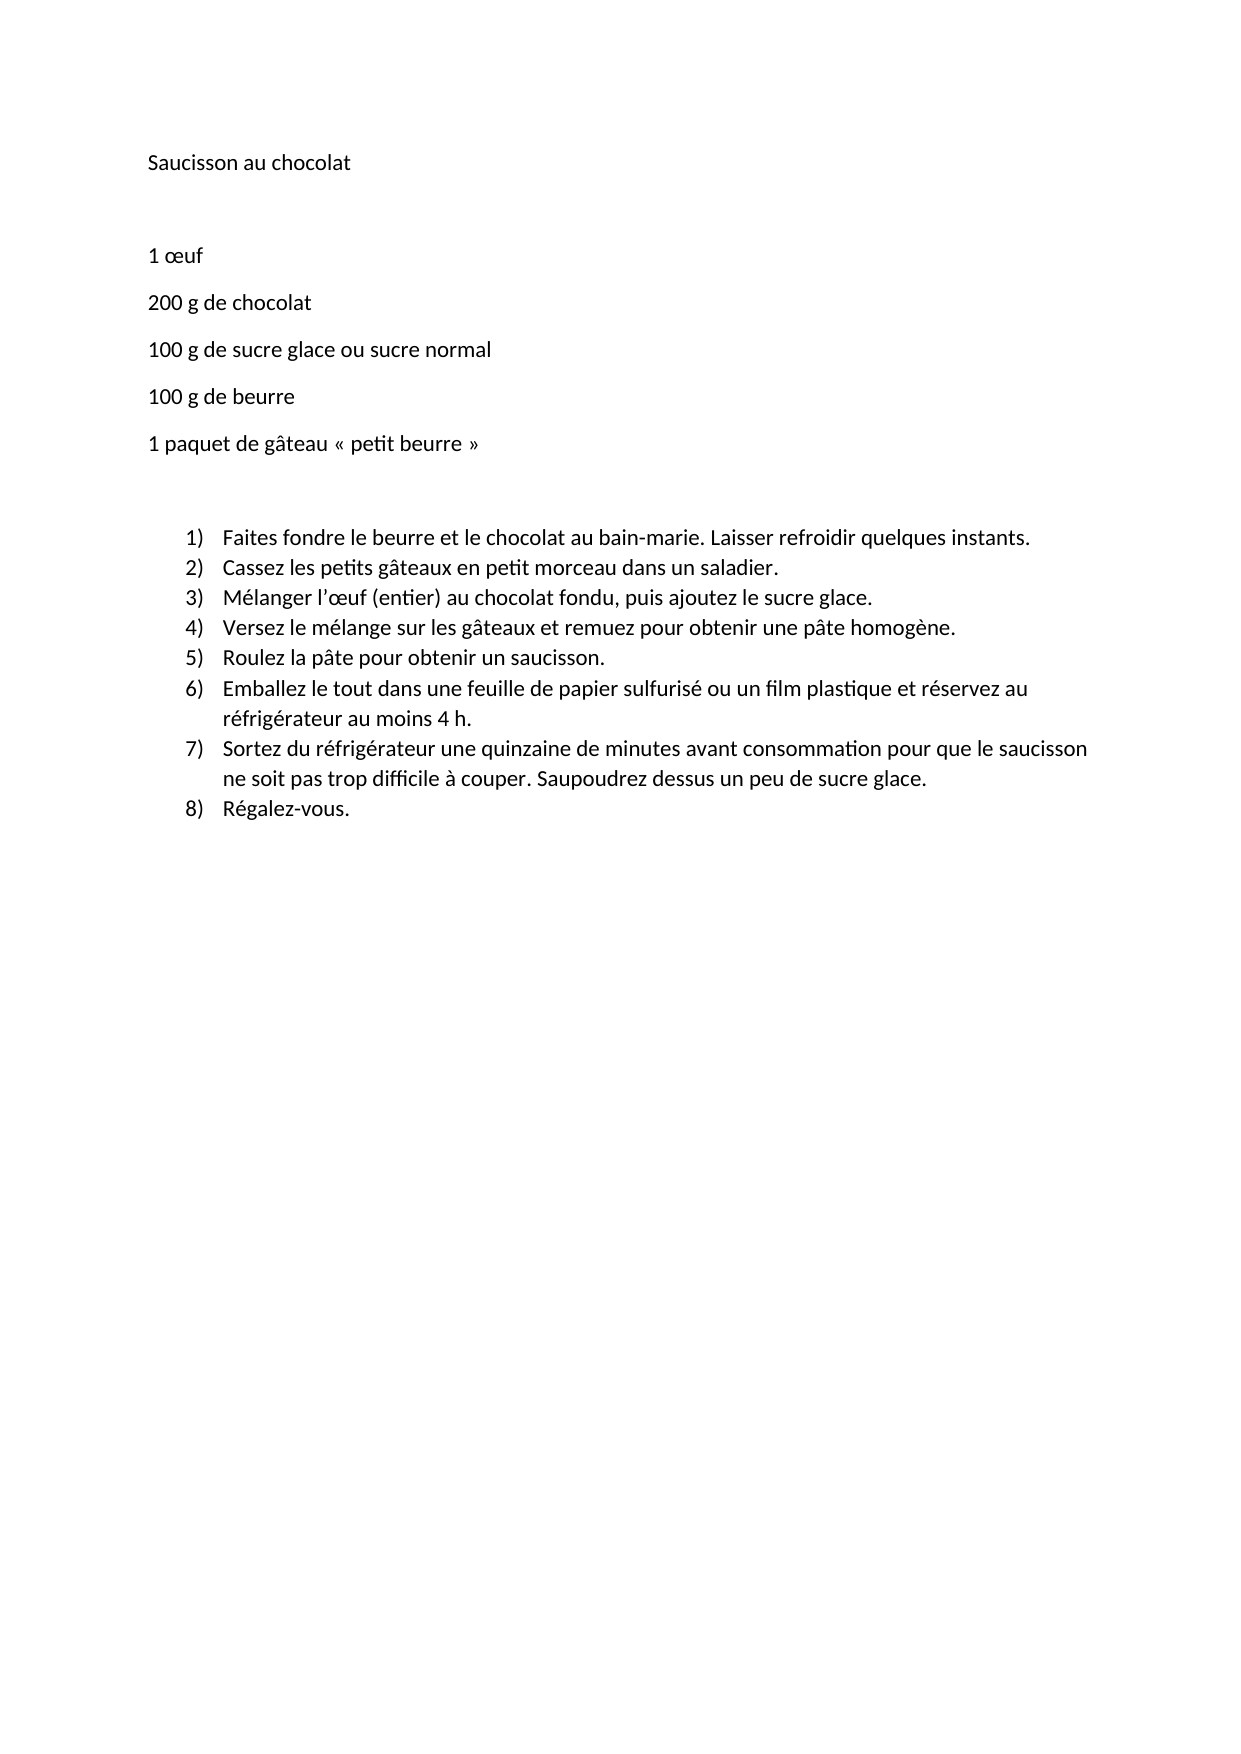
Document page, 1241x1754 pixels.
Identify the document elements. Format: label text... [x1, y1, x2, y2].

list Sortez du réfrigérateur une quinzaine de minutes avant consommation pour que le saucisson ne soit pas trop difficile à couper. Saupoudrez dessus un peu de sucre glace. [185, 734, 1093, 792]
text 1 œuf [148, 241, 1093, 269]
text 1 paquet de gâteau « petit beurre » [148, 429, 1093, 457]
list Régalez-vous. [185, 794, 1093, 822]
list Roulez la pâte pour obtenir un saucisson. [185, 643, 1093, 671]
list Cassez les petits gâteaux en petit morceau dans un saladier. [185, 553, 1093, 581]
list Faites fondre le beurre et le chocolat au bain-marie. Laisser refroidir quelques instants. [185, 523, 1093, 551]
list Versez le mélange sur les gâteaux et remuez pour obtenir une pâte homogène. [185, 613, 1093, 641]
list Emballez le tout dans une feuille de papier sulfurisé ou un film plastique et réservez au réfrigérateur au moins 4 h. [185, 674, 1093, 732]
text 200 g de chocolat [148, 288, 1093, 316]
text Saucisson au chocolat [148, 148, 1093, 176]
list Mélanger l’œuf (entier) au chocolat fondu, puis ajoutez le sucre glace. [185, 583, 1093, 611]
text 100 g de beurre [148, 382, 1093, 410]
text 100 g de sucre glace ou sucre normal [148, 335, 1093, 363]
